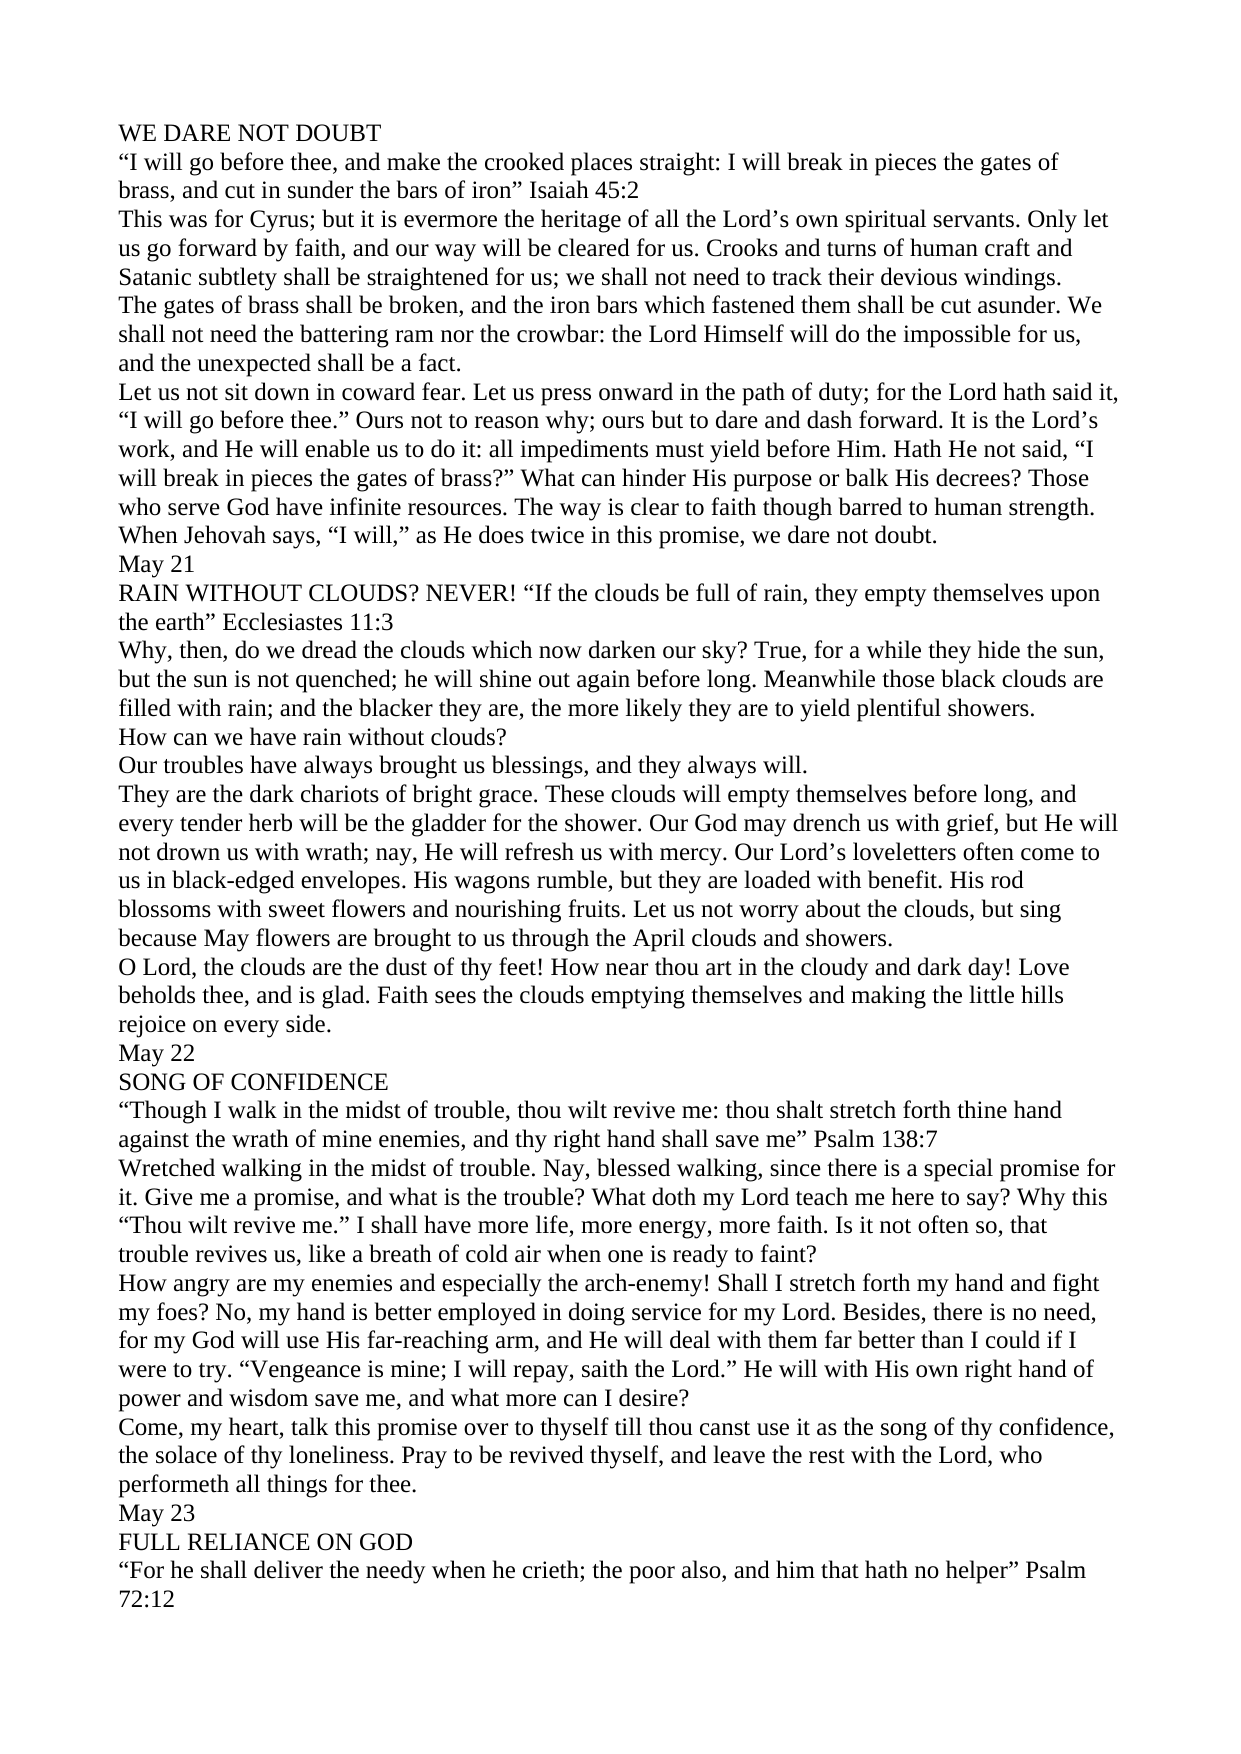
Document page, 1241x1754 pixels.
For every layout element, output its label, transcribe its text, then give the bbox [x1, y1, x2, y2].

text Why, then, do we dread the clouds which now darken our sky? True, for a while they hide the sun, but the sun is not quenched; he will shine out again before long. Meanwhile those black clouds are filled with rain; and the blacker they are, the more likely they are to yield plentiful showers. [118, 636, 1122, 722]
text SONG OF CONFIDENCE [118, 1067, 1122, 1096]
text They are the dark chariots of bright grace. These clouds will empty themselves before long, and every tender herb will be the gladder for the shower. Our God may drench us with grief, but He will not drown us with wrath; nay, He will refresh us with mercy. Our Lord’s loveletters often come to us in black-edged envelopes. His wagons rumble, but they are loaded with benefit. His rod blossoms with sweet flowers and nourishing fruits. Let us not worry about the clouds, but sing because May flowers are brought to us through the April clouds and showers. [118, 779, 1122, 952]
text May 23 [118, 1498, 1122, 1527]
text O Lord, the clouds are the dust of thy feet! How near thou art in the cloudy and dark day! Love beholds thee, and is glad. Faith sees the clouds emptying themselves and making the little hills rejoice on every side. [118, 952, 1122, 1038]
text WE DARE NOT DOUBT [118, 118, 1122, 147]
text RAIN WITHOUT CLOUDS? NEVER! “If the clouds be full of rain, they empty themselves upon the earth” Ecclesiastes 11:3 [118, 578, 1122, 636]
text This was for Cyrus; but it is evermore the heritage of all the Lord’s own spiritual servants. Only let us go forward by faith, and our way will be cleared for us. Crooks and turns of human craft and Satanic subtlety shall be straightened for us; we shall not need to track their devious windings. [118, 204, 1122, 291]
text “For he shall deliver the needy when he crieth; the poor also, and him that hath no helper” Psalm 72:12 [118, 1556, 1122, 1613]
text Let us not sit down in coward fear. Let us press onward in the path of duty; for the Lord hath said it, “I will go before thee.” Ours not to reason why; ours but to dare and dash forward. It is the Lord’s work, and He will enable us to do it: all impediments must yield before Him. Hath He not said, “I will break in pieces the gates of brass?” What can hinder His purpose or balk His decrees? Those who serve God have infinite resources. The way is clear to faith though barred to human strength. [118, 377, 1122, 521]
text Our troubles have always brought us blessings, and they always will. [118, 751, 1122, 779]
text How angry are my enemies and especially the arch-enemy! Shall I stretch forth my hand and fight my foes? No, my hand is better employed in doing service for my Lord. Besides, there is no need, for my God will use His far-reaching arm, and He will deal with them far better than I could if I were to try. “Vengeance is mine; I will repay, saith the Lord.” He will with His own right hand of power and wisdom save me, and what more can I desire? [118, 1268, 1122, 1412]
text When Jehovah says, “I will,” as He does twice in this promise, we dare not doubt. [118, 521, 1122, 549]
text May 22 [118, 1038, 1122, 1067]
text How can we have rain without clouds? [118, 722, 1122, 751]
text Come, my heart, talk this promise over to thyself till thou canst use it as the song of thy confidence, the solace of thy loneliness. Pray to be revived thyself, and leave the rest with the Lord, who performeth all things for thee. [118, 1412, 1122, 1498]
text Wretched walking in the midst of trouble. Nay, blessed walking, since there is a special promise for it. Give me a promise, and what is the trouble? What doth my Lord teach me here to say? Why this “Thou wilt revive me.” I shall have more life, more energy, more faith. Is it not often so, that trouble revives us, like a breath of cold air when one is ready to faint? [118, 1153, 1122, 1268]
text The gates of brass shall be broken, and the iron bars which fastened them shall be cut asunder. We shall not need the battering ram nor the crowbar: the Lord Himself will do the impossible for us, and the unexpected shall be a fact. [118, 291, 1122, 377]
text “I will go before thee, and make the crooked places straight: I will break in pieces the gates of brass, and cut in sunder the bars of iron” Isaiah 45:2 [118, 147, 1122, 204]
text May 21 [118, 549, 1122, 578]
text FULL RELIANCE ON GOD [118, 1527, 1122, 1556]
text “Though I walk in the midst of trouble, thou wilt revive me: thou shalt stretch forth thine hand against the wrath of mine enemies, and thy right hand shall save me” Psalm 138:7 [118, 1096, 1122, 1153]
